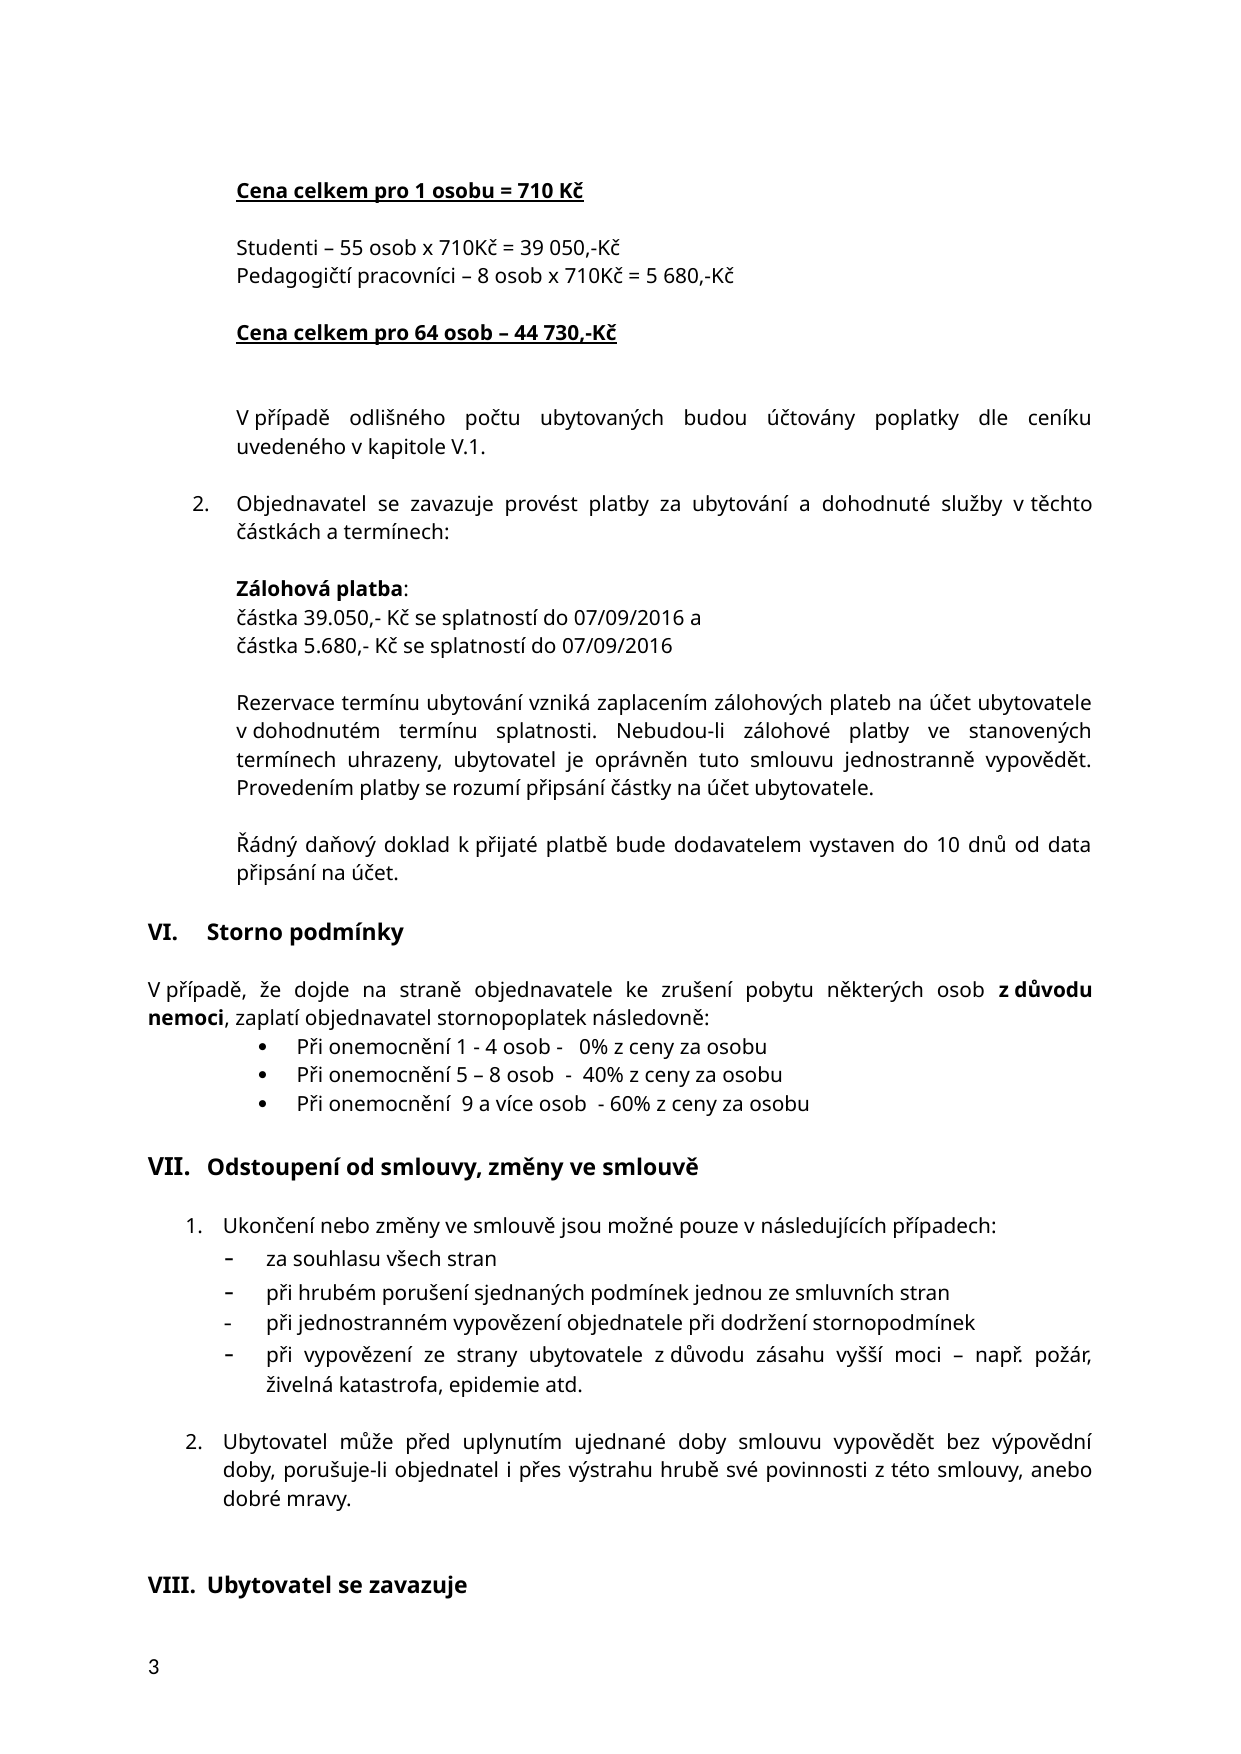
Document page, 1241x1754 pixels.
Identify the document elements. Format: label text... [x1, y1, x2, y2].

list Objednavatel se zavazuje provést platby za ubytování a dohodnuté služby v těchto částkách a termínech: [192, 489, 1093, 546]
list Ubytovatel se zavazuje [148, 1569, 1093, 1600]
list Ubytovatel může před uplynutím ujednané doby smlouvu vypovědět bez výpovědní doby, porušuje-li objednatel i přes výstrahu hrubě své povinnosti z této smlouvy, anebo dobré mravy. [185, 1427, 1093, 1512]
text Studenti – 55 osob x 710Kč = 39 050,-Kč [236, 233, 1093, 261]
text V případě odlišného počtu ubytovaných budou účtovány poplatky dle ceníku uvedeného v kapitole V.1. [236, 403, 1093, 460]
text Pedagogičtí pracovníci – 8 osob x 710Kč = 5 680,-Kč [236, 261, 1093, 290]
text Cena celkem pro 1 osobu = 710 Kč [236, 176, 1093, 204]
list Při onemocnění 1 - 4 osob - 0% z ceny za osobu [259, 1032, 1093, 1060]
list Při onemocnění 9 a více osob - 60% z ceny za osobu [259, 1089, 1093, 1117]
list při jednostranném vypovězení objednatele při dodržení stornopodmínek [221, 1308, 1093, 1336]
list za souhlasu všech stran [221, 1239, 1093, 1273]
text V případě, že dojde na straně objednavatele ke zrušení pobytu některých osob z důvodu nemoci, zaplatí objednavatel stornopoplatek následovně: [148, 975, 1093, 1032]
list Odstoupení od smlouvy, změny ve smlouvě [148, 1148, 1093, 1183]
list Ukončení nebo změny ve smlouvě jsou možné pouze v následujících případech: [185, 1211, 1093, 1239]
text částka 39.050,- Kč se splatností do 07/09/2016 a [236, 603, 1093, 631]
text Zálohová platba: [236, 574, 1093, 603]
list při hrubém porušení sjednaných podmínek jednou ze smluvních stran [221, 1273, 1093, 1308]
text Cena celkem pro 64 osob – 44 730,-Kč [236, 318, 1093, 347]
text Rezervace termínu ubytování vzniká zaplacením zálohových plateb na účet ubytovatele v dohodnutém termínu splatnosti. Nebudou-li zálohové platby ve stanovených termínech uhrazeny, ubytovatel je oprávněn tuto smlouvu jednostranně vypovědět. Provedením platby se rozumí připsání částky na účet ubytovatele. [236, 688, 1093, 802]
text Řádný daňový doklad k přijaté platbě bude dodavatelem vystaven do 10 dnů od data připsání na účet. [236, 830, 1093, 887]
text částka 5.680,- Kč se splatností do 07/09/2016 [236, 631, 1093, 659]
list při vypovězení ze strany ubytovatele z důvodu zásahu vyšší moci – např. požár, živelná katastrofa, epidemie atd. [221, 1336, 1093, 1398]
list Při onemocnění 5 – 8 osob - 40% z ceny za osobu [259, 1060, 1093, 1089]
list Storno podmínky [148, 915, 1093, 947]
